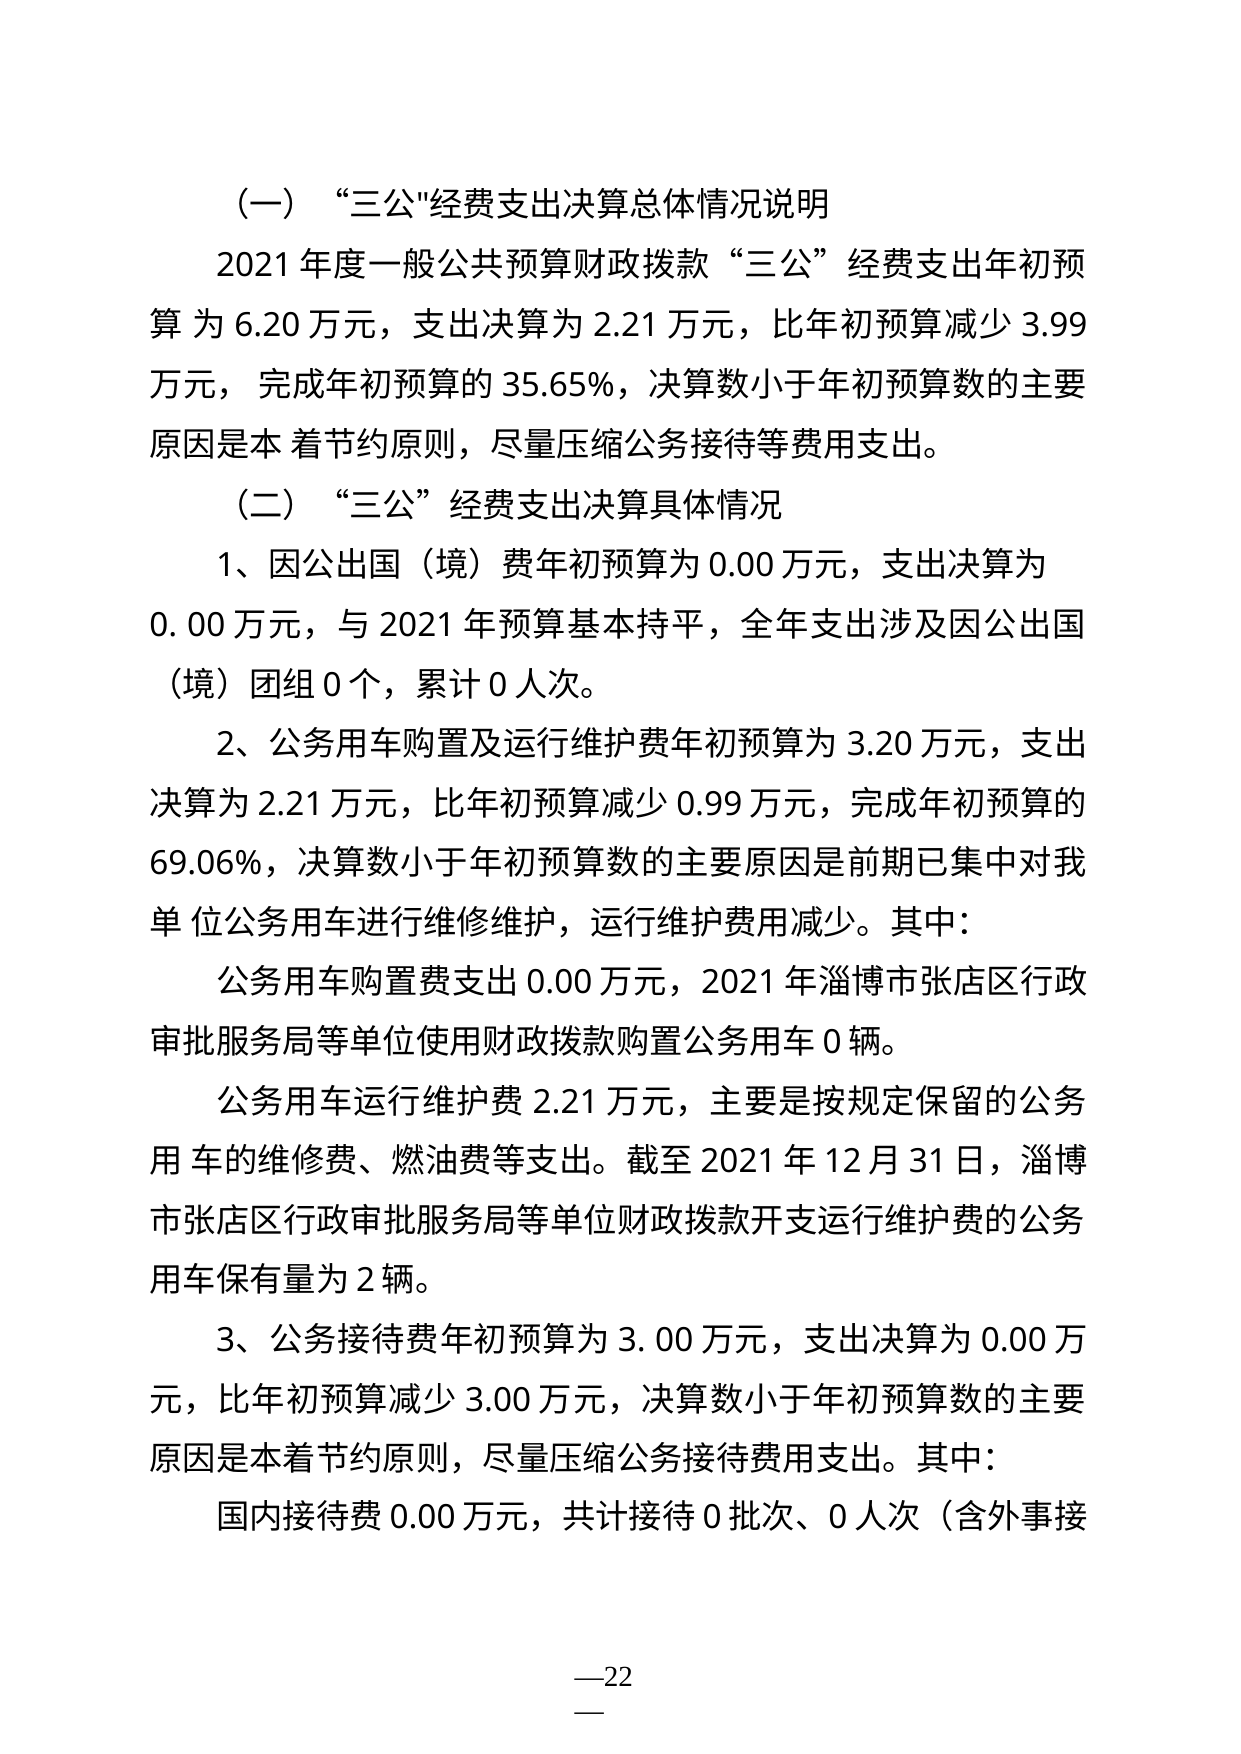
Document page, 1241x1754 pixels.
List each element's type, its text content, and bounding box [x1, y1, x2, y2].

text 1、因公出国（境）费年初预算为0.00万元，支出决算为 [149, 529, 1088, 589]
text 2、公务用车购置及运行维护费年初预算为3.20万元，支出决算为2.21万元，比年初预算减少0.99万元，完成年初预算的 69.06%，决算数小于年初预算数的主要原因是前期已集中对我单 位公务用车进行维修维护，运行维护费用减少。其中： [149, 708, 1088, 946]
text （一）“三公"经费支出决算总体情况说明 [149, 168, 1088, 229]
text 0. 00万元，与2021年预算基本持平，全年支出涉及因公出国 （境）团组0个，累计0人次。 [149, 589, 1088, 708]
text 公务用车运行维护费2.21万元，主要是按规定保留的公务用 车的维修费、燃油费等支出。截至2021年12月31日，淄博市张店区行政审批服务局等单位财政拨款开支运行维护费的公务用车保有量为2辆。 [149, 1065, 1088, 1304]
text 3、公务接待费年初预算为3. 00万元，支出决算为0.00万元，比年初预算减少3.00万元，决算数小于年初预算数的主要原因是本着节约原则，尽量压缩公务接待费用支出。其中： [149, 1304, 1088, 1482]
text 2021年度一般公共预算财政拨款“三公”经费支出年初预算 为6.20万元，支出决算为2.21万元，比年初预算减少3.99万元， 完成年初预算的35.65%，决算数小于年初预算数的主要原因是本 着节约原则，尽量压缩公务接待等费用支出。 [149, 229, 1088, 469]
text 公务用车购置费支出0.00万元，2021年淄博市张店区行政审批服务局等单位使用财政拨款购置公务用车0辆。 [149, 946, 1088, 1065]
text （二）“三公”经费支出决算具体情况 [149, 469, 1088, 529]
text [149, 1482, 1088, 1540]
